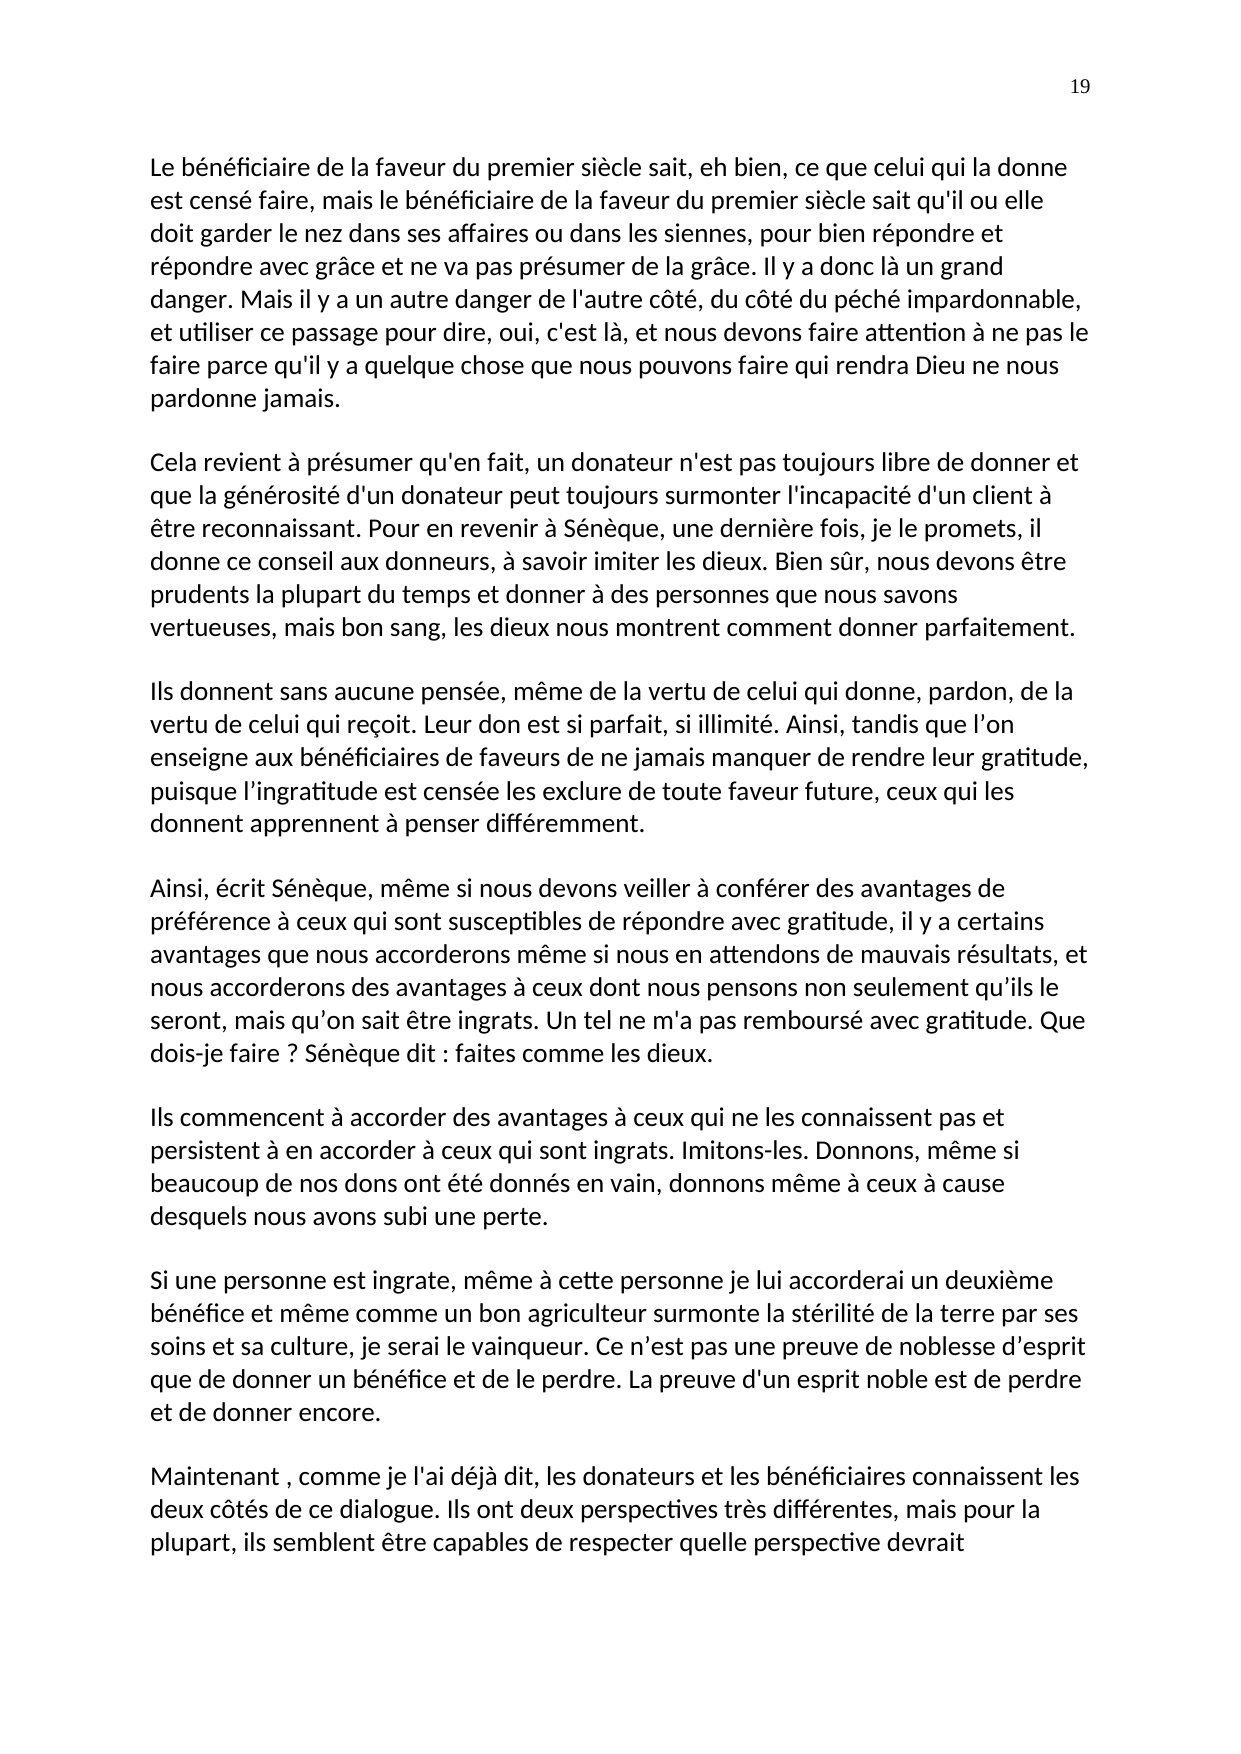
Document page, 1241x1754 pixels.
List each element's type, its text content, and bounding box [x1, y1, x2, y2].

text Cela revient à présumer qu'en fait, un donateur n'est pas toujours libre de donner et que la générosité d'un donateur peut toujours surmonter l'incapacité d'un client à être reconnaissant. Pour en revenir à Sénèque, une dernière fois, je le promets, il donne ce conseil aux donneurs, à savoir imiter les dieux. Bien sûr, nous devons être prudents la plupart du temps et donner à des personnes que nous savons vertueuses, mais bon sang, les dieux nous montrent comment donner parfaitement. [150, 445, 1090, 643]
text Ils commencent à accorder des avantages à ceux qui ne les connaissent pas et persistent à en accorder à ceux qui sont ingrats. Imitons-les. Donnons, même si beaucoup de nos dons ont été donnés en vain, donnons même à ceux à cause desquels nous avons subi une perte. [150, 1100, 1090, 1232]
text Ils donnent sans aucune pensée, même de la vertu de celui qui donne, pardon, de la vertu de celui qui reçoit. Leur don est si parfait, si illimité. Ainsi, tandis que l’on enseigne aux bénéficiaires de faveurs de ne jamais manquer de rendre leur gratitude, puisque l’ingratitude est censée les exclure de toute faveur future, ceux qui les donnent apprennent à penser différemment. [150, 674, 1090, 840]
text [150, 1459, 1090, 1559]
text Le bénéficiaire de la faveur du premier siècle sait, eh bien, ce que celui qui la donne est censé faire, mais le bénéficiaire de la faveur du premier siècle sait qu'il ou elle doit garder le nez dans ses affaires ou dans les siennes, pour bien répondre et répondre avec grâce et ne va pas présumer de la grâce. Il y a donc là un grand danger. Mais il y a un autre danger de l'autre côté, du côté du péché impardonnable, et utiliser ce passage pour dire, oui, c'est là, et nous devons faire attention à ne pas le faire parce qu'il y a quelque chose que nous pouvons faire qui rendra Dieu ne nous pardonne jamais. [150, 150, 1090, 414]
text Ainsi, écrit Sénèque, même si nous devons veiller à conférer des avantages de préférence à ceux qui sont susceptibles de répondre avec gratitude, il y a certains avantages que nous accorderons même si nous en attendons de mauvais résultats, et nous accorderons des avantages à ceux dont nous pensons non seulement qu’ils le seront, mais qu’on sait être ingrats. Un tel ne m'a pas remboursé avec gratitude. Que dois-je faire ? Sénèque dit : faites comme les dieux. [150, 871, 1090, 1069]
text Si une personne est ingrate, même à cette personne je lui accorderai un deuxième bénéfice et même comme un bon agriculteur surmonte la stérilité de la terre par ses soins et sa culture, je serai le vainqueur. Ce n’est pas une preuve de noblesse d’esprit que de donner un bénéfice et de le perdre. La preuve d'un esprit noble est de perdre et de donner encore. [150, 1263, 1090, 1428]
